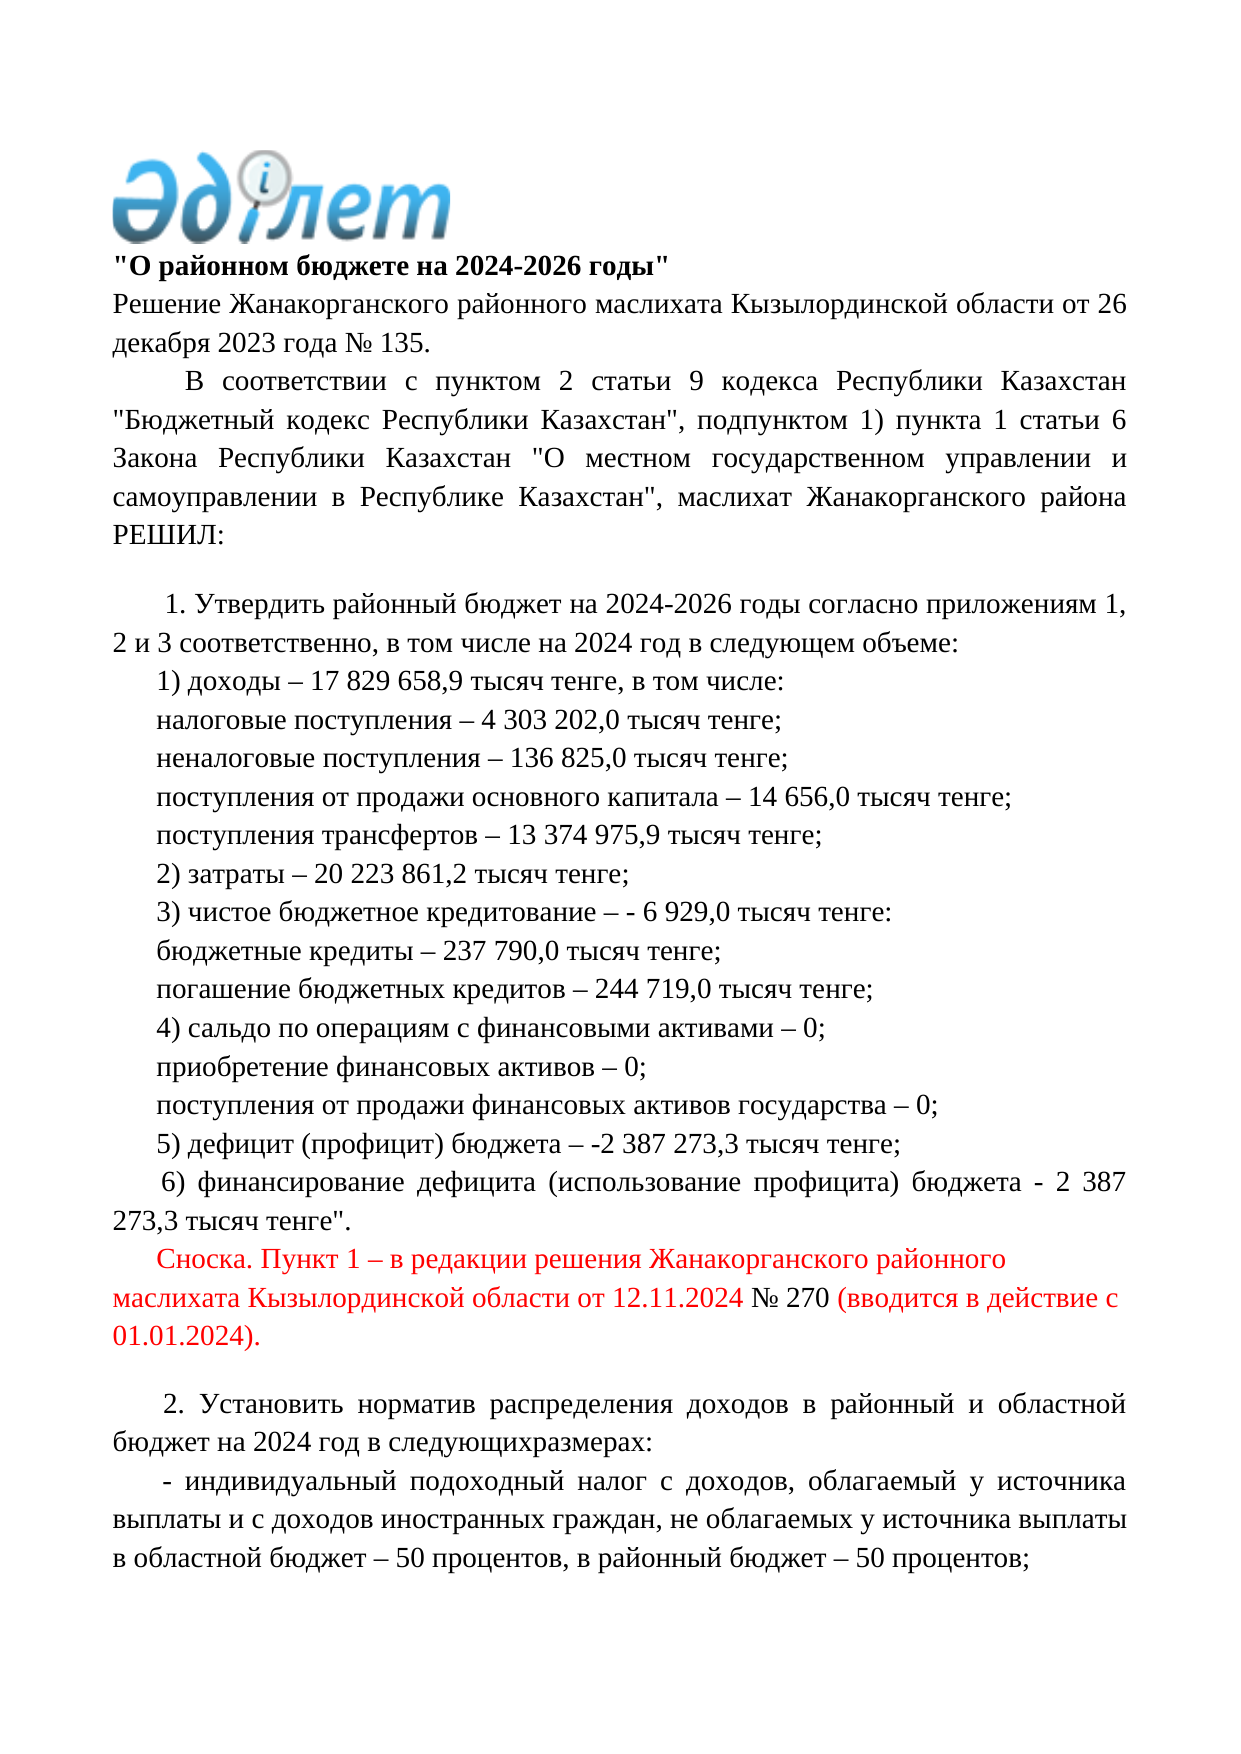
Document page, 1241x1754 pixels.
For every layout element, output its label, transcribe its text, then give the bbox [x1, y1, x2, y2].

text - индивидуальный подоходный налог с доходов, облагаемый у источника выплаты и с доходов иностранных граждан, не облагаемых у источника выплаты в областной бюджет – 50 процентов, в районный бюджет – 50 процентов; [112, 1463, 1128, 1574]
picture [112, 150, 451, 244]
text 2) затраты – 20 223 861,2 тысяч тенге; [112, 856, 1128, 889]
text В соответствии с пунктом 2 статьи 9 кодекса Республики Казахстан "Бюджетный кодекс Республики Казахстан", подпунктом 1) пункта 1 статьи 6 Закона Республики Казахстан "О местном государственном управлении и самоуправлении в Республике Казахстан", маслихат Жанакорганского района РЕШИЛ: [112, 363, 1128, 551]
text неналоговые поступления – 136 825,0 тысяч тенге; [112, 740, 1128, 774]
text поступления от продажи финансовых активов государства – 0; [112, 1087, 1128, 1121]
text Сноска. Пункт 1 – в редакции решения Жанакорганского районного маслихата Кызылординской области от 12.11.2024 № 270 (вводится в действие с 01.01.2024). [112, 1241, 1128, 1382]
text приобретение финансовых активов – 0; [112, 1049, 1128, 1082]
text 3) чистое бюджетное кредитование – - 6 929,0 тысяч тенге: [112, 894, 1128, 928]
text налоговые поступления – 4 303 202,0 тысяч тенге; [112, 702, 1128, 735]
text "О районном бюджете на 2024-2026 годы" [112, 248, 1128, 281]
text 1. Утвердить районный бюджет на 2024-2026 годы согласно приложениям 1, 2 и 3 соответственно, в том числе на 2024 год в следующем объеме: [112, 586, 1128, 658]
text погашение бюджетных кредитов – 244 719,0 тысяч тенге; [112, 972, 1128, 1005]
text 6) финансирование дефицита (использование профицита) бюджета - 2 387 273,3 тысяч тенге". [112, 1164, 1128, 1236]
text поступления от продажи основного капитала – 14 656,0 тысяч тенге; [112, 779, 1128, 812]
text бюджетные кредиты – 237 790,0 тысяч тенге; [112, 933, 1128, 967]
text 5) дефицит (профицит) бюджета – -2 387 273,3 тысяч тенге; [112, 1126, 1128, 1159]
text 1) доходы – 17 829 658,9 тысяч тенге, в том числе: [112, 663, 1128, 697]
text Решение Жанакорганского районного маслихата Кызылординской области от 26 декабря 2023 года № 135. [112, 286, 1128, 358]
text 2. Установить норматив распределения доходов в районный и областной бюджет на 2024 год в следующихразмерах: [112, 1386, 1128, 1458]
text 4) сальдо по операциям с финансовыми активами – 0; [112, 1010, 1128, 1044]
text поступления трансфертов – 13 374 975,9 тысяч тенге; [112, 817, 1128, 851]
